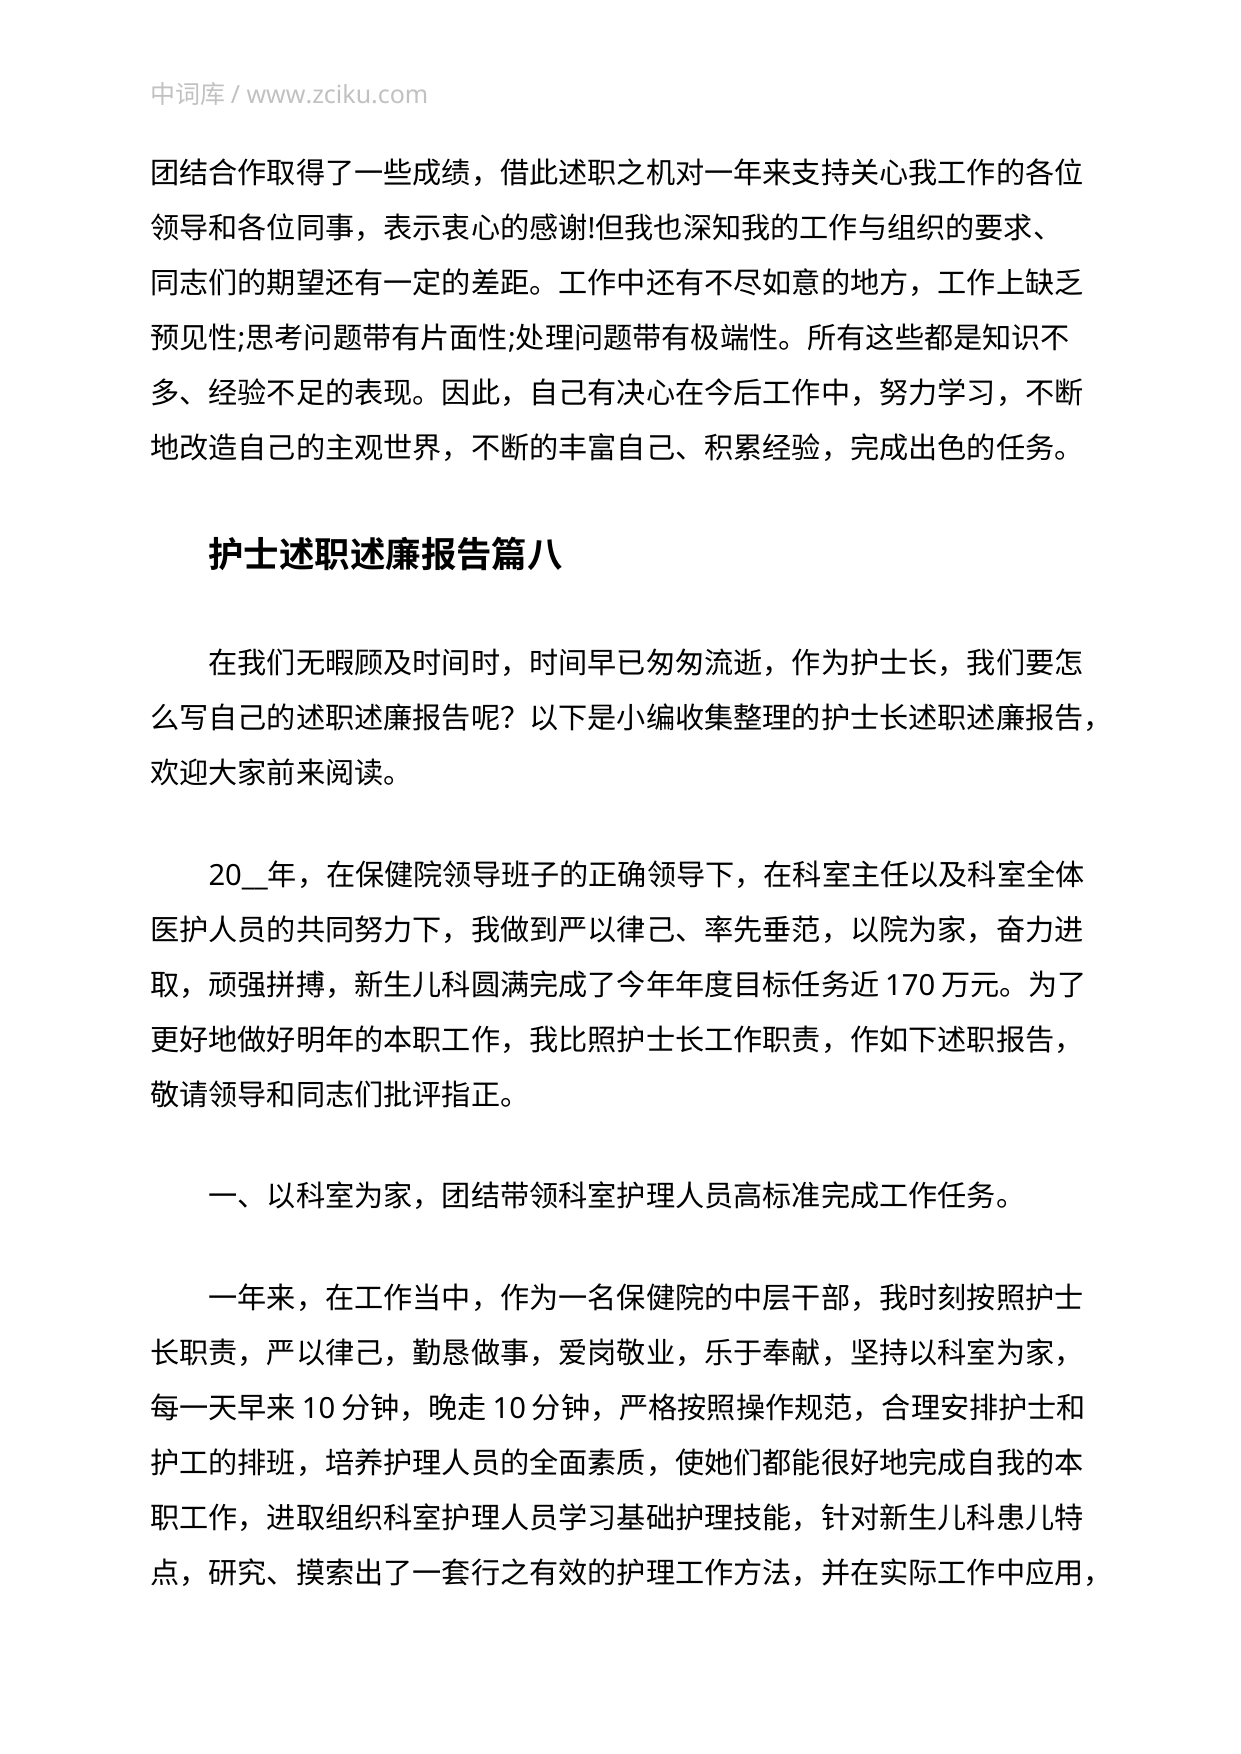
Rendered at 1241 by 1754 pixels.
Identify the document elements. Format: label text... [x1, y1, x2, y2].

text 护士述职述廉报告篇八 [150, 526, 1090, 578]
text 20__年，在保健院领导班子的正确领导下，在科室主任以及科室全体医护人员的共同努力下，我做到严以律己、率先垂范，以院为家，奋力进取，顽强拼搏，新生儿科圆满完成了今年年度目标任务近170万元。为了更好地做好明年的本职工作，我比照护士长工作职责，作如下述职报告，敬请领导和同志们批评指正。 [150, 851, 1090, 1113]
text 在我们无暇顾及时间时，时间早已匆匆流逝，作为护士长，我们要怎么写自己的述职述廉报告呢？以下是小编收集整理的护士长述职述廉报告，欢迎大家前来阅读。 [150, 640, 1090, 792]
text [150, 150, 1090, 467]
text 一、以科室为家，团结带领科室护理人员高标准完成工作任务。 [150, 1173, 1090, 1215]
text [150, 1275, 1090, 1592]
